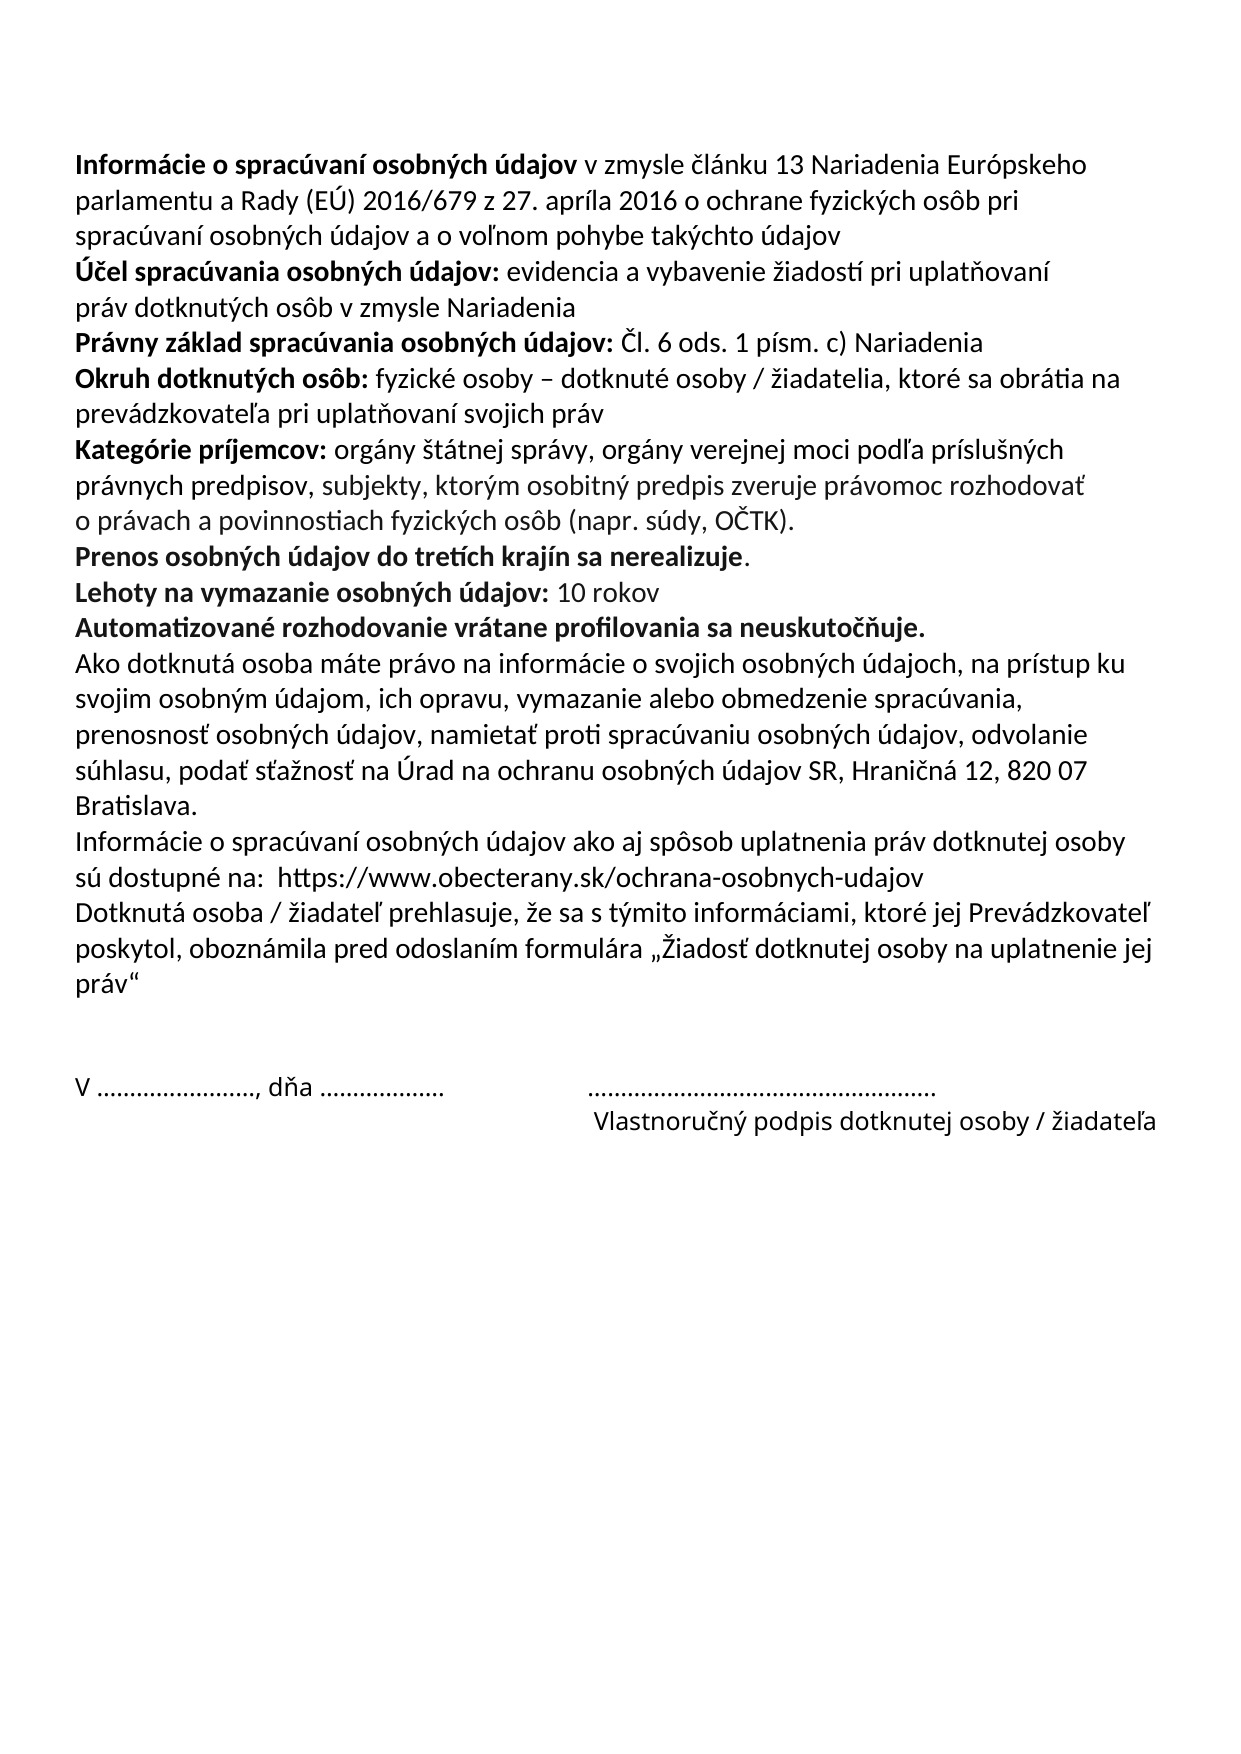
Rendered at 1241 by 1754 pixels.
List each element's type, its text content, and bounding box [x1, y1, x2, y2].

text prenosnosť osobných údajov, namietať proti spracúvaniu osobných údajov, odvolanie [75, 716, 1165, 752]
text Lehoty na vymazanie osobných údajov: 10 rokov [75, 574, 1165, 609]
text Kategórie príjemcov: orgány štátnej správy, orgány verejnej moci podľa príslušných [75, 431, 1165, 467]
text Bratislava. [75, 787, 1165, 823]
text spracúvaní osobných údajov a o voľnom pohybe takýchto údajov [75, 217, 1165, 253]
text Vlastnoručný podpis dotknutej osoby / žiadateľa [75, 1103, 1165, 1137]
text poskytol, oboznámila pred odoslaním formulára „Žiadosť dotknutej osoby na uplatnenie jej [75, 930, 1165, 966]
text Prenos osobných údajov do tretích krajín sa nerealizuje. [75, 538, 1165, 574]
text sú dostupné na: https://www.obecterany.sk/ochrana-osobnych-udajov [75, 859, 1165, 894]
text súhlasu, podať sťažnosť na Úrad na ochranu osobných údajov SR, Hraničná 12, 820 07 [75, 752, 1165, 787]
text svojim osobným údajom, ich opravu, vymazanie alebo obmedzenie spracúvania, [75, 681, 1165, 716]
text Automatizované rozhodovanie vrátane profilovania sa neuskutočňuje. [75, 609, 1165, 645]
text Ako dotknutá osoba máte právo na informácie o svojich osobných údajoch, na prístup ku [75, 645, 1165, 681]
text Informácie o spracúvaní osobných údajov ako aj spôsob uplatnenia práv dotknutej osoby [75, 823, 1165, 859]
text Účel spracúvania osobných údajov: evidencia a vybavenie žiadostí pri uplatňovaní [75, 253, 1165, 289]
text parlamentu a Rady (EÚ) 2016/679 z 27. apríla 2016 o ochrane fyzických osôb pri [75, 182, 1165, 217]
text práv“ [75, 966, 1165, 1001]
text právnych predpisov, subjekty, ktorým osobitný predpis zveruje právomoc rozhodovať [75, 467, 1165, 502]
text prevádzkovateľa pri uplatňovaní svojich práv [75, 396, 1165, 431]
text Právny základ spracúvania osobných údajov: Čl. 6 ods. 1 písm. c) Nariadenia [75, 324, 1165, 360]
text V …………..…….…, dňa ………………. …………………………………………….. [75, 1069, 1165, 1103]
text Okruh dotknutých osôb: fyzické osoby – dotknuté osoby / žiadatelia, ktoré sa obrátia na [75, 360, 1165, 396]
text Dotknutá osoba / žiadateľ prehlasuje, že sa s týmito informáciami, ktoré jej Prevádzkovateľ [75, 894, 1165, 930]
text práv dotknutých osôb v zmysle Nariadenia [75, 289, 1165, 324]
text Informácie o spracúvaní osobných údajov v zmysle článku 13 Nariadenia Európskeho [75, 146, 1165, 182]
text o právach a povinnostiach fyzických osôb (napr. súdy, OČTK). [75, 502, 1165, 538]
